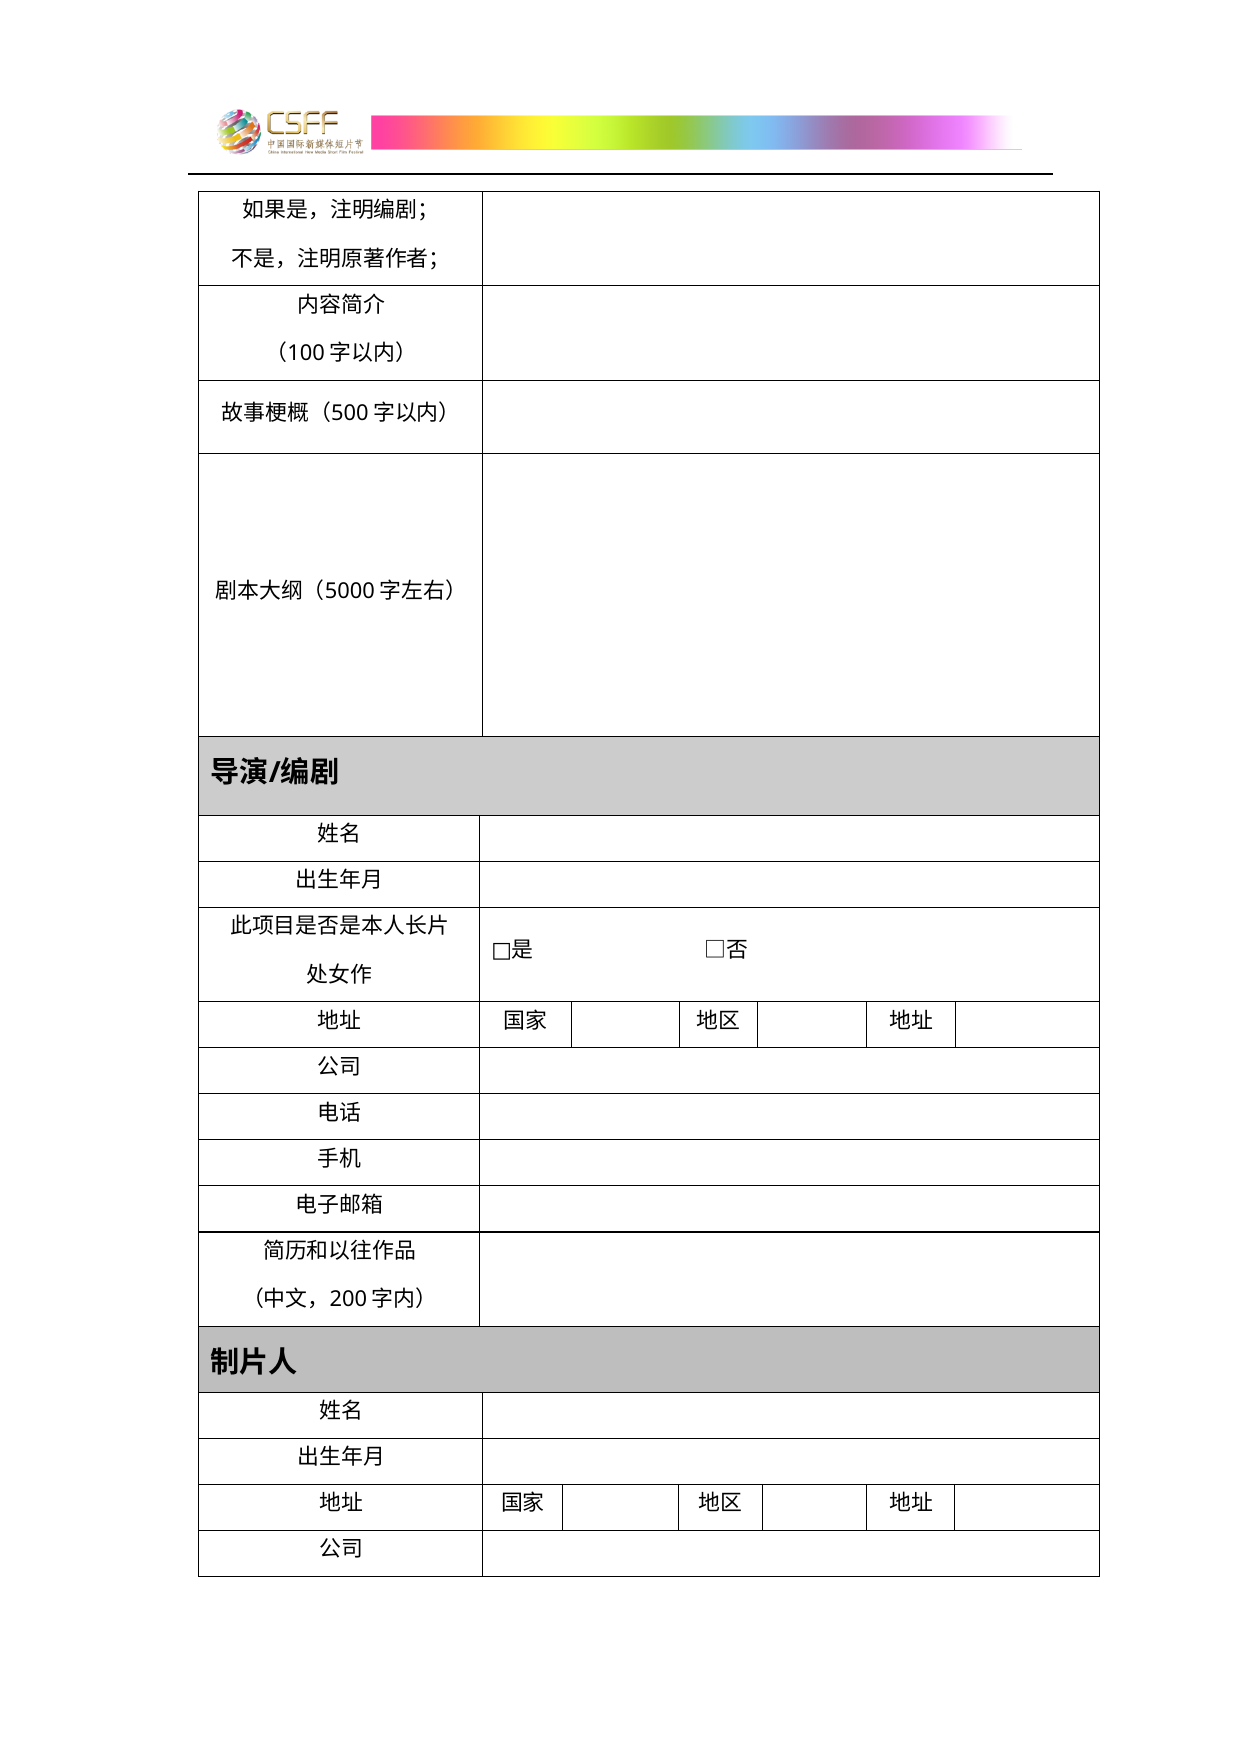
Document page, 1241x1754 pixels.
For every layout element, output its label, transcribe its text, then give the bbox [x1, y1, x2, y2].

table_cell 国家 [480, 1002, 571, 1047]
table_cell 电话 [199, 1094, 479, 1139]
table_cell [483, 286, 1099, 380]
table_cell 电子邮箱 [199, 1186, 479, 1231]
table_cell 如果是，注明编剧； 不是，注明原著作者； [199, 192, 482, 285]
table_cell [563, 1485, 678, 1530]
table_cell 手机 [199, 1140, 479, 1185]
table_cell 导演/编剧 [199, 737, 1099, 815]
table_cell 简历和以往作品 （中文，200字内） [199, 1233, 479, 1326]
table_cell 地址 [867, 1485, 954, 1530]
table_cell [483, 192, 1099, 285]
table_cell 地址 [199, 1485, 482, 1530]
table_cell [480, 1140, 1099, 1185]
table_cell 地区 [680, 1002, 757, 1047]
table_cell 姓名 [199, 1393, 482, 1438]
table_cell 内容简介 （100字以内） [199, 286, 482, 380]
table_cell [480, 1186, 1099, 1231]
table_cell [758, 1002, 866, 1047]
table_cell 出生年月 [199, 1439, 482, 1484]
table_cell [483, 1531, 1099, 1576]
table_cell 制片人 [199, 1327, 1099, 1392]
table_cell [480, 862, 1099, 907]
table_cell [483, 1439, 1099, 1484]
table_cell [480, 816, 1099, 861]
table_cell 国家 [483, 1485, 562, 1530]
table_cell 姓名 [199, 816, 479, 861]
table_cell □是 □否 [480, 908, 1099, 1001]
picture [187, 88, 1052, 171]
table_cell 故事梗概（500字以内） [199, 381, 482, 453]
table_cell 此项目是否是本人长片 处女作 [199, 908, 479, 1001]
table_cell [480, 1048, 1099, 1093]
table_cell [483, 1393, 1099, 1438]
table_cell [483, 454, 1099, 736]
table_cell [480, 1233, 1099, 1326]
table_cell 公司 [199, 1531, 482, 1576]
table_cell [955, 1485, 1099, 1530]
table_cell [572, 1002, 679, 1047]
table_cell 地区 [679, 1485, 762, 1530]
table_cell 出生年月 [199, 862, 479, 907]
table_cell 地址 [867, 1002, 955, 1047]
table_cell [483, 381, 1099, 453]
table_cell 公司 [199, 1048, 479, 1093]
table_cell [480, 1094, 1099, 1139]
table_cell [956, 1002, 1099, 1047]
table_cell 剧本大纲（5000字左右） [199, 454, 482, 736]
table_cell 地址 [199, 1002, 479, 1047]
table_cell [763, 1485, 866, 1530]
